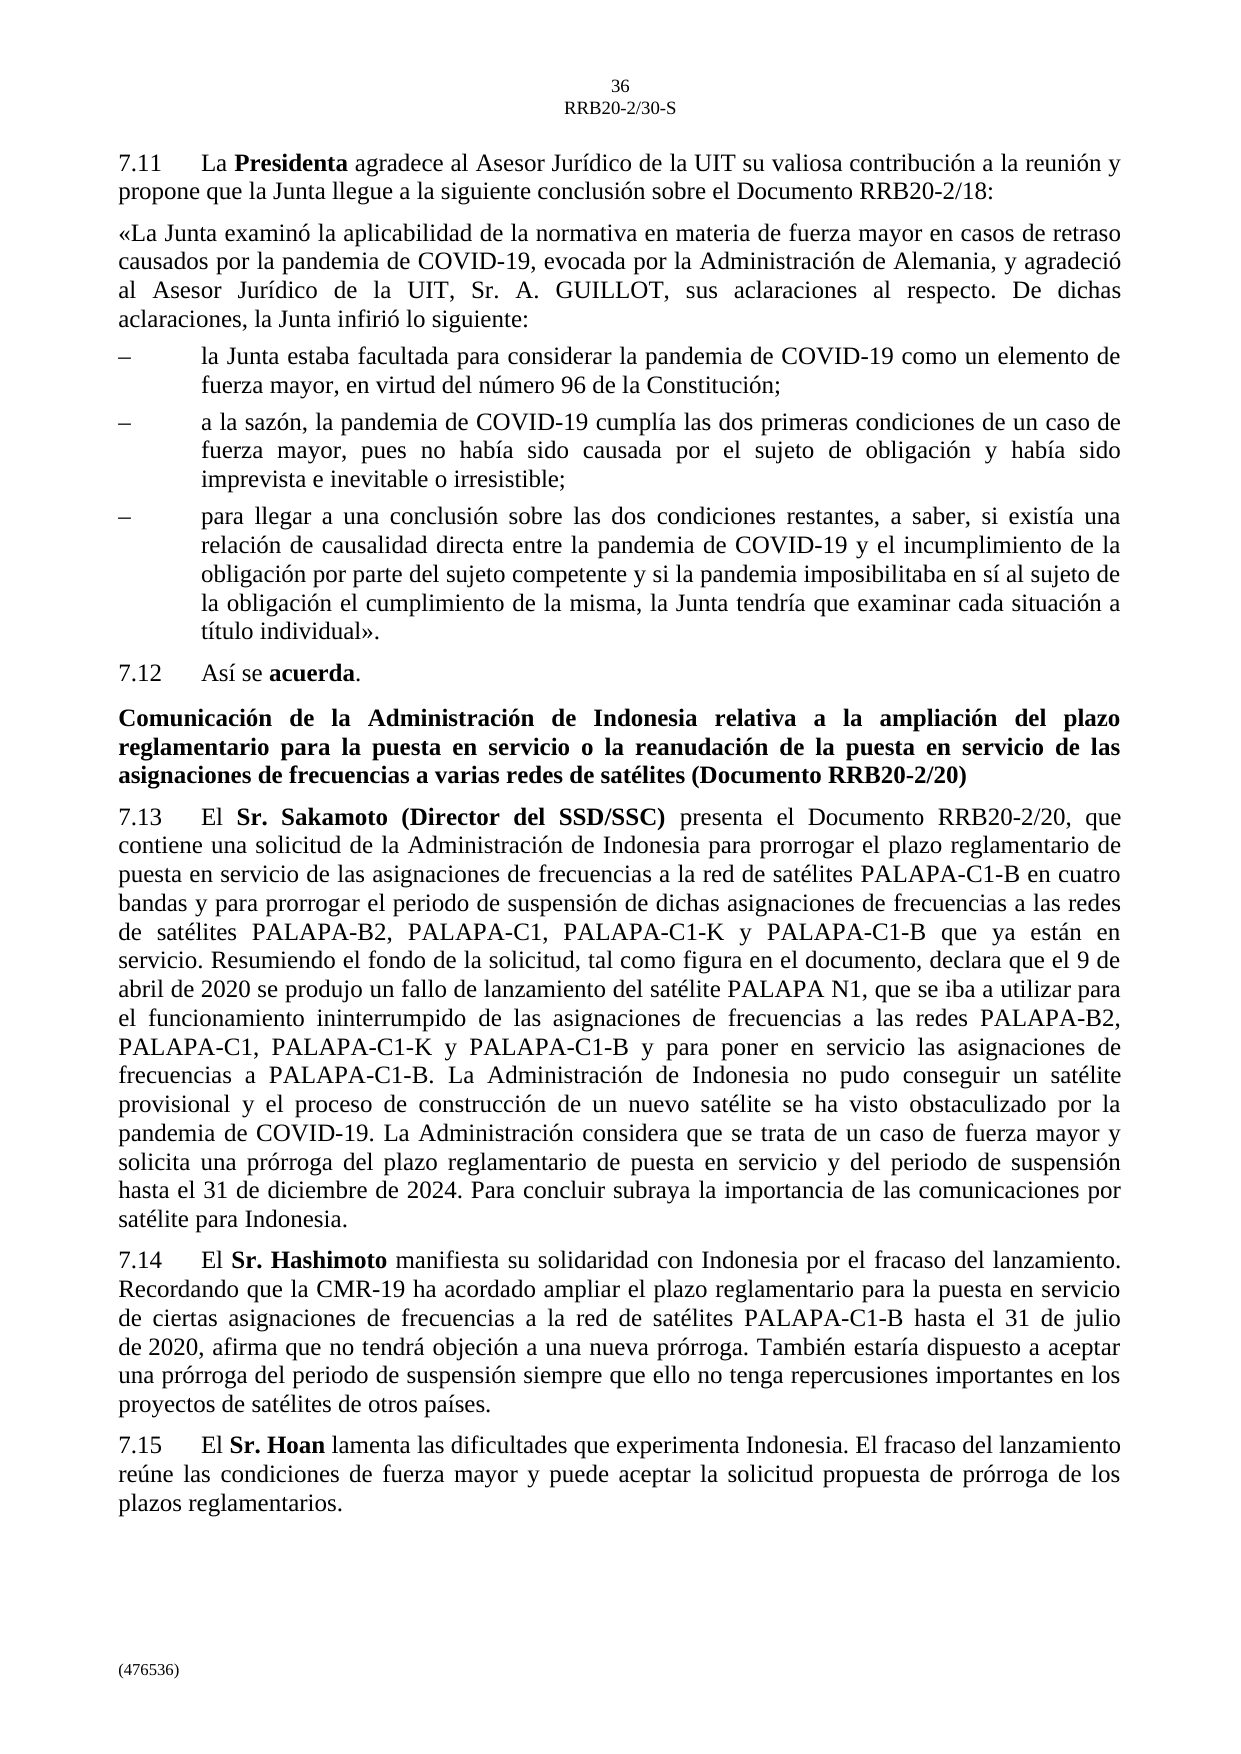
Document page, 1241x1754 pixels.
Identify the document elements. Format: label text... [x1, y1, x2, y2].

text 7.11 La Presidenta agradece al Asesor Jurídico de la UIT su valiosa contribución a la reunión y propone que la Junta llegue a la siguiente conclusión sobre el Documento RRB20-2/18: [118, 148, 1122, 205]
subtitle Comunicación de la Administración de Indonesia relativa a la ampliación del plazo reglamentario para la puesta en servicio o la reanudación de la puesta en servicio de las asignaciones de frecuencias a varias redes de satélites (Documento RRB20-2/20) [118, 703, 1122, 789]
text «La Junta examinó la aplicabilidad de la normativa en materia de fuerza mayor en casos de retraso causados por la pandemia de COVID-19, evocada por la Administración de Alemania, y agradeció al Asesor Jurídico de la UIT, Sr. A. GUILLOT, sus aclaraciones al respecto. De dichas aclaraciones, la Junta infirió lo siguiente: [118, 218, 1122, 333]
text – la Junta estaba facultada para considerar la pandemia de COVID-19 como un elemento de fuerza mayor, en virtud del número 96 de la Constitución; [118, 341, 1122, 398]
text – para llegar a una conclusión sobre las dos condiciones restantes, a saber, si existía una relación de causalidad directa entre la pandemia de COVID-19 y el incumplimiento de la obligación por parte del sujeto competente y si la pandemia imposibilitaba en sí al sujeto de la obligación el cumplimiento de la misma, la Junta tendría que examinar cada situación a título individual». [118, 501, 1122, 645]
text 7.15 El Sr. Hoan lamenta las dificultades que experimenta Indonesia. El fracaso del lanzamiento reúne las condiciones de fuerza mayor y puede aceptar la solicitud propuesta de prórroga de los plazos reglamentarios. [118, 1431, 1122, 1517]
text 7.12 Así se acuerda. [118, 658, 1122, 686]
text 7.14 El Sr. Hashimoto manifiesta su solidaridad con Indonesia por el fracaso del lanzamiento. Recordando que la CMR-19 ha acordado ampliar el plazo reglamentario para la puesta en servicio de ciertas asignaciones de frecuencias a la red de satélites PALAPA-C1-B hasta el 31 de julio de 2020, afirma que no tendrá objeción a una nueva prórroga. También estaría dispuesto a aceptar una prórroga del periodo de suspensión siempre que ello no tenga repercusiones importantes en los proyectos de satélites de otros países. [118, 1246, 1122, 1418]
text 7.13 El Sr. Sakamoto (Director del SSD/SSC) presenta el Documento RRB20-2/20, que contiene una solicitud de la Administración de Indonesia para prorrogar el plazo reglamentario de puesta en servicio de las asignaciones de frecuencias a la red de satélites PALAPA-C1-B en cuatro bandas y para prorrogar el periodo de suspensión de dichas asignaciones de frecuencias a las redes de satélites PALAPA-B2, PALAPA-C1, PALAPA-C1-K y PALAPA-C1-B que ya están en servicio. Resumiendo el fondo de la solicitud, tal como figura en el documento, declara que el 9 de abril de 2020 se produjo un fallo de lanzamiento del satélite PALAPA N1, que se iba a utilizar para el funcionamiento ininterrumpido de las asignaciones de frecuencias a las redes PALAPA-B2, PALAPA-C1, PALAPA-C1-K y PALAPA-C1-B y para poner en servicio las asignaciones de frecuencias a PALAPA-C1-B. La Administración de Indonesia no pudo conseguir un satélite provisional y el proceso de construcción de un nuevo satélite se ha visto obstaculizado por la pandemia de COVID-19. La Administración considera que se trata de un caso de fuerza mayor y solicita una prórroga del plazo reglamentario de puesta en servicio y del periodo de suspensión hasta el 31 de diciembre de 2024. Para concluir subraya la importancia de las comunicaciones por satélite para Indonesia. [118, 802, 1122, 1233]
text – a la sazón, la pandemia de COVID-19 cumplía las dos primeras condiciones de un caso de fuerza mayor, pues no había sido causada por el sujeto de obligación y había sido imprevista e inevitable o irresistible; [118, 407, 1122, 493]
